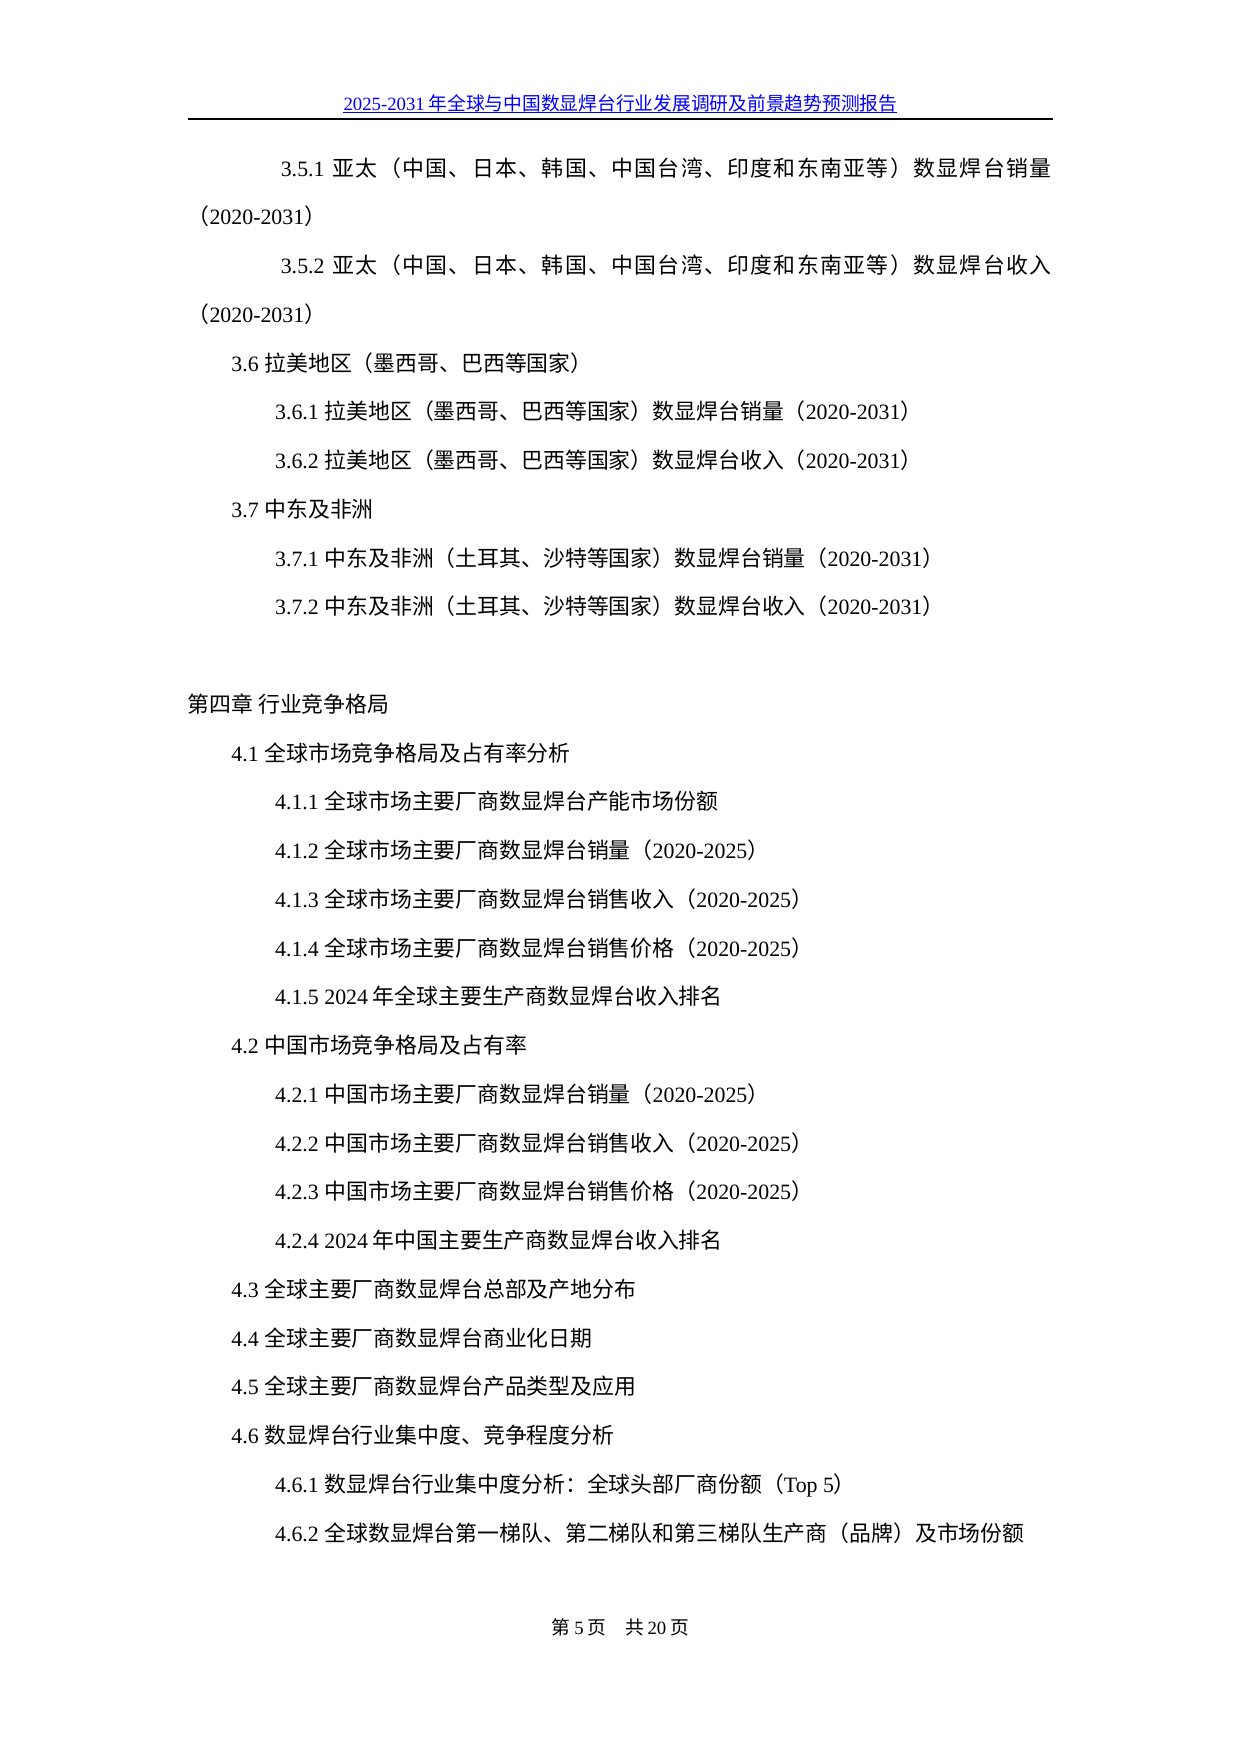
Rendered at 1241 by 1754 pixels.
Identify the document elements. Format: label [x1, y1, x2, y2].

text [187, 150, 1053, 1548]
